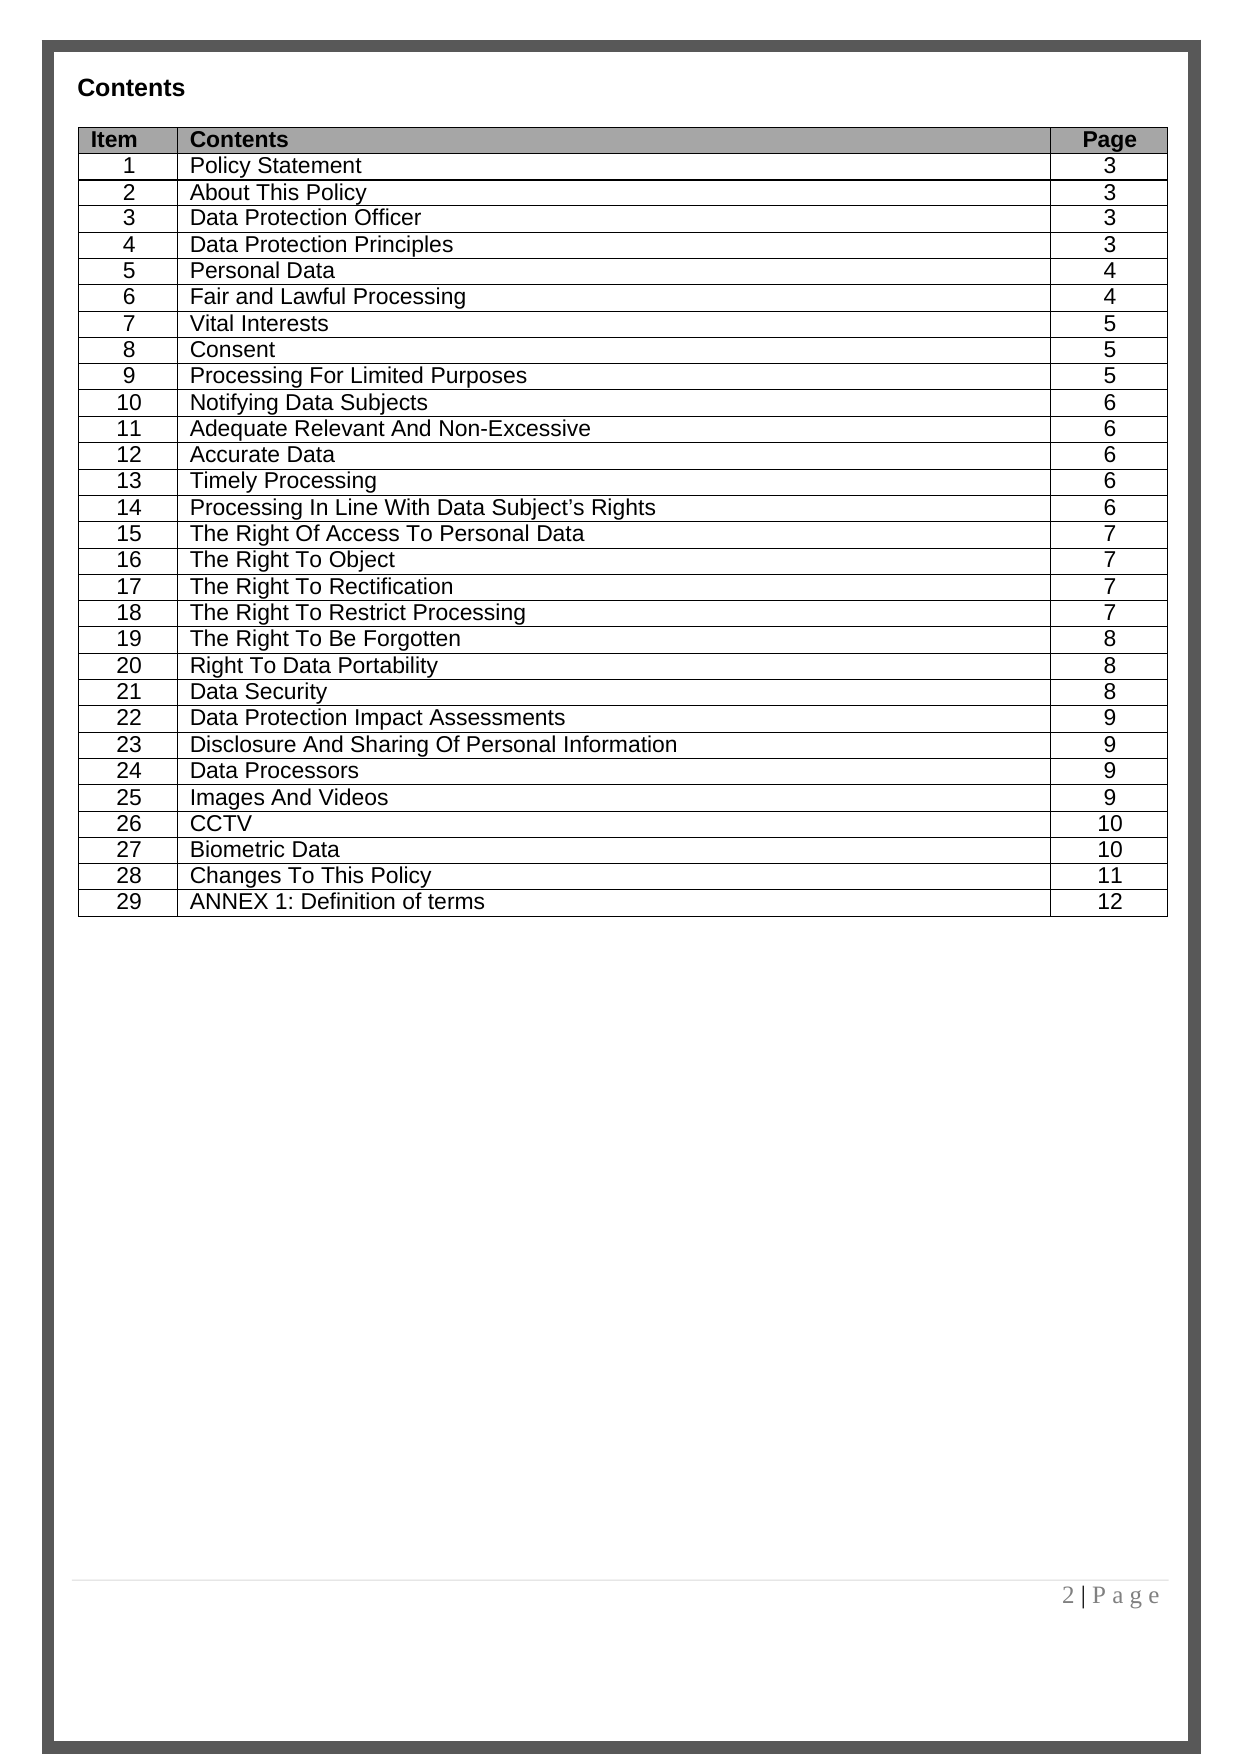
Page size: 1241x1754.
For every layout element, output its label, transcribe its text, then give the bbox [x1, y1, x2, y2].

table_cell 15 [79, 522, 177, 547]
table_cell 8 [1051, 680, 1167, 705]
table_cell Images And Videos [178, 785, 1050, 811]
table_cell 11 [79, 417, 177, 442]
table_cell Personal Data [178, 259, 1050, 284]
table_cell 5 [79, 259, 177, 284]
table_cell 7 [1051, 549, 1167, 574]
table_cell 14 [79, 496, 177, 521]
table_cell 3 [1051, 181, 1167, 205]
table_cell ANNEX 1: Definition of terms [178, 890, 1050, 916]
table_cell Policy Statement [178, 154, 1050, 179]
table_cell Data Security [178, 680, 1050, 705]
table_cell 8 [1051, 627, 1167, 653]
table_cell 12 [1051, 890, 1167, 916]
table_cell 21 [79, 680, 177, 705]
table_cell Data Protection Impact Assessments [178, 706, 1050, 732]
table_cell The Right To Be Forgotten [178, 627, 1050, 653]
table_cell 9 [1051, 785, 1167, 811]
table_cell 6 [1051, 470, 1167, 495]
table_cell 7 [1051, 575, 1167, 600]
table_cell 6 [79, 285, 177, 311]
table_cell 6 [1051, 390, 1167, 416]
table_cell 5 [1051, 338, 1167, 363]
table_cell Consent [178, 338, 1050, 363]
table_cell 19 [79, 627, 177, 653]
table_cell 10 [79, 390, 177, 416]
table_header Page [1051, 128, 1167, 153]
table_header Item [79, 128, 177, 153]
table_cell 6 [1051, 496, 1167, 521]
table_cell 3 [79, 206, 177, 232]
table_cell The Right To Object [178, 549, 1050, 574]
table_cell Timely Processing [178, 470, 1050, 495]
table_cell 23 [79, 733, 177, 758]
table_cell Changes To This Policy [178, 864, 1050, 889]
table_cell 20 [79, 654, 177, 679]
table_cell 7 [1051, 601, 1167, 626]
table_cell The Right To Restrict Processing [178, 601, 1050, 626]
table_cell 7 [79, 312, 177, 337]
table_cell Right To Data Portability [178, 654, 1050, 679]
table_cell 16 [79, 549, 177, 574]
table_cell 8 [1051, 654, 1167, 679]
table_cell The Right Of Access To Personal Data [178, 522, 1050, 547]
table_cell 27 [79, 838, 177, 863]
table_cell 3 [1051, 154, 1167, 179]
table_cell Processing For Limited Purposes [178, 364, 1050, 389]
table_cell 28 [79, 864, 177, 889]
table_cell Vital Interests [178, 312, 1050, 337]
table_cell 26 [79, 812, 177, 837]
table_cell CCTV [178, 812, 1050, 837]
table_cell 5 [1051, 364, 1167, 389]
table_cell 18 [79, 601, 177, 626]
table_cell The Right To Rectification [178, 575, 1050, 600]
table_cell 25 [79, 785, 177, 811]
table_cell 17 [79, 575, 177, 600]
table_cell 2 [79, 181, 177, 205]
table_cell 7 [1051, 522, 1167, 547]
table_cell Processing In Line With Data Subject’s Rights [178, 496, 1050, 521]
table_cell 9 [1051, 733, 1167, 758]
table_cell 24 [79, 759, 177, 784]
table_cell 22 [79, 706, 177, 732]
table_cell 8 [79, 338, 177, 363]
table_cell Biometric Data [178, 838, 1050, 863]
table_cell Accurate Data [178, 443, 1050, 468]
table_cell 29 [79, 890, 177, 916]
table_cell 3 [1051, 206, 1167, 232]
table_cell 6 [1051, 443, 1167, 468]
table_cell Fair and Lawful Processing [178, 285, 1050, 311]
table_cell 11 [1051, 864, 1167, 889]
table_header Contents [178, 128, 1050, 153]
table_cell 4 [1051, 259, 1167, 284]
table_cell 1 [79, 154, 177, 179]
table_cell 10 [1051, 838, 1167, 863]
table_cell Data Processors [178, 759, 1050, 784]
table_cell 6 [1051, 417, 1167, 442]
table_cell Disclosure And Sharing Of Personal Information [178, 733, 1050, 758]
subtitle | P a g e [54, 1576, 1159, 1609]
table_cell Notifying Data Subjects [178, 390, 1050, 416]
table_cell 10 [1051, 812, 1167, 837]
table_cell 9 [1051, 759, 1167, 784]
table_cell Data Protection Officer [178, 206, 1050, 232]
table_cell About This Policy [178, 181, 1050, 205]
table_cell Adequate Relevant And Non-Excessive [178, 417, 1050, 442]
table_cell 9 [1051, 706, 1167, 732]
table_cell 4 [1051, 285, 1167, 311]
table_cell 13 [79, 470, 177, 495]
table_cell 3 [1051, 233, 1167, 258]
text Contents [77, 73, 1180, 102]
table_cell Data Protection Principles [178, 233, 1050, 258]
table_cell 5 [1051, 312, 1167, 337]
table_cell 4 [79, 233, 177, 258]
table_cell 9 [79, 364, 177, 389]
table_cell 12 [79, 443, 177, 468]
